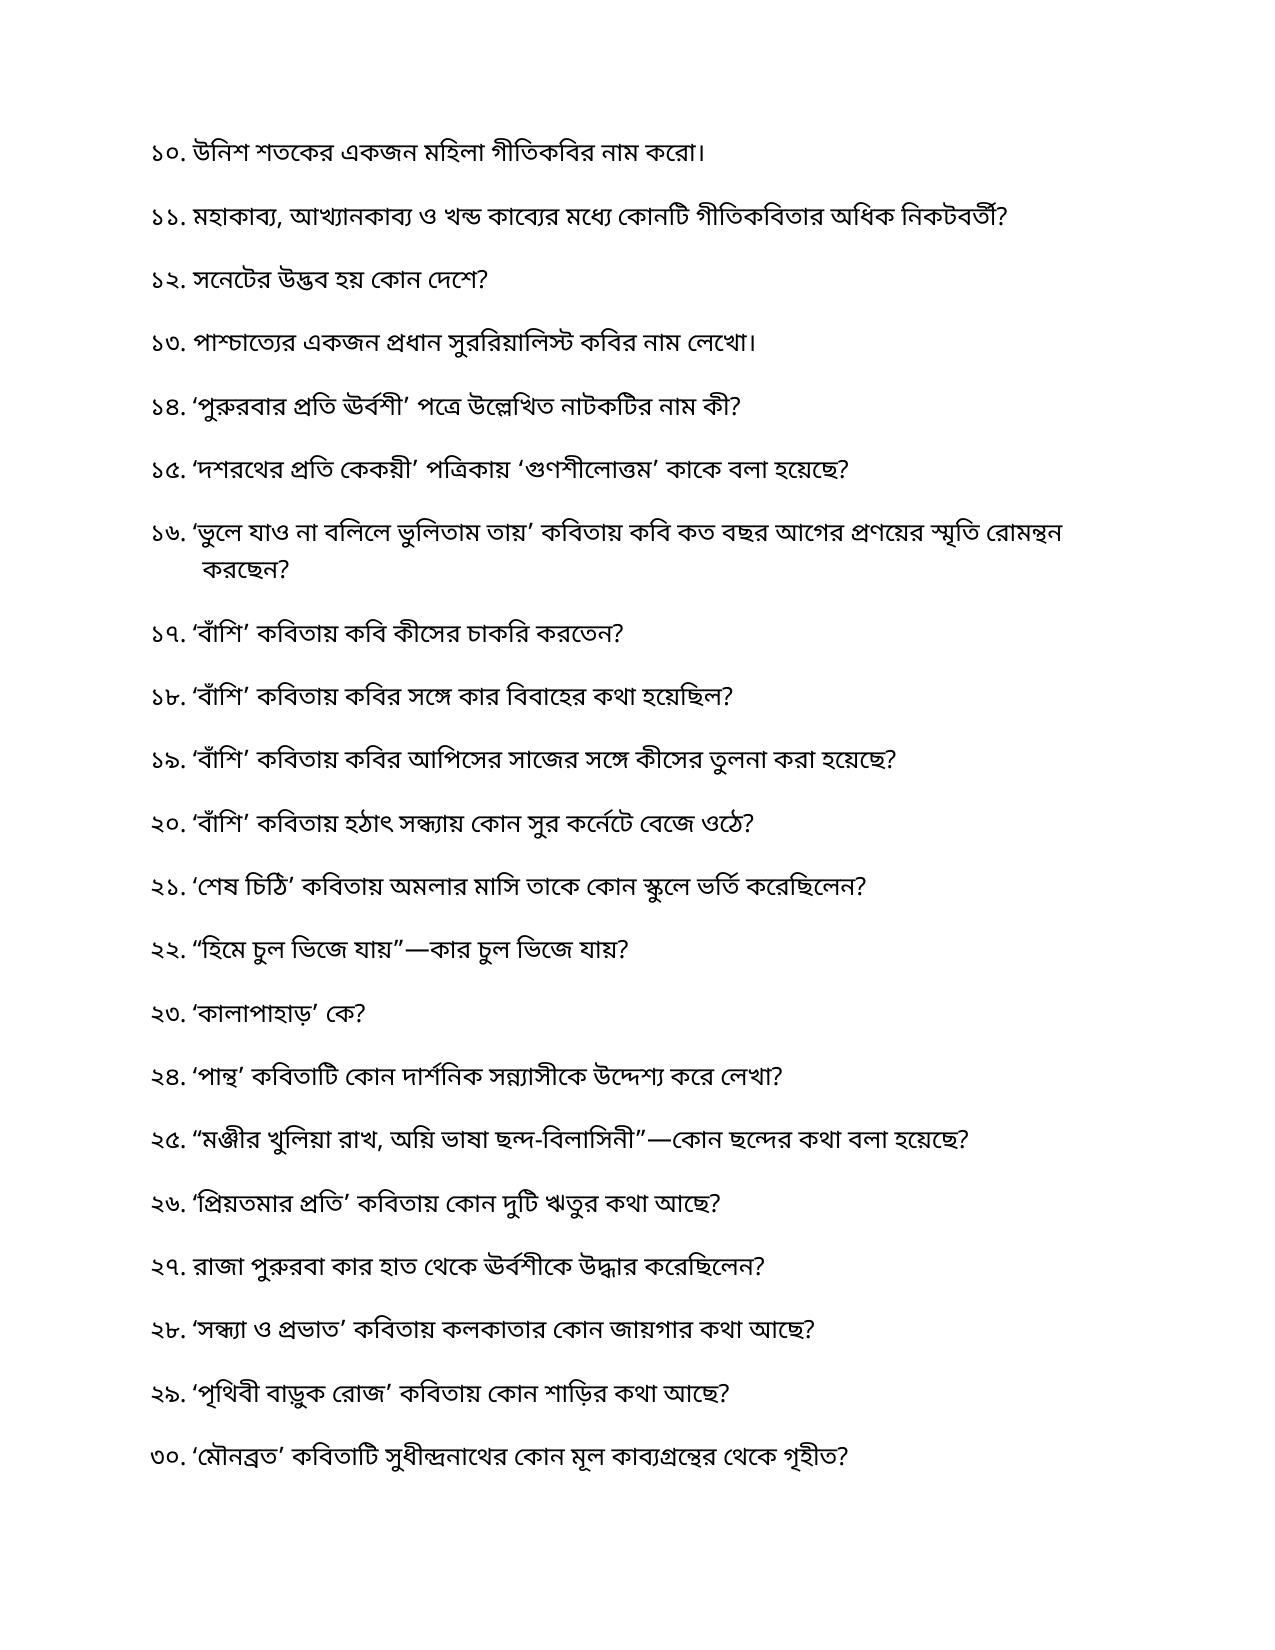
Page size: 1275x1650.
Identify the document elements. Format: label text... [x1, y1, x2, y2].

text ১২. সনেটের উদ্ভব হয় কোন দেশে? [150, 262, 1125, 299]
text ১৮. ‘বাঁশি’ কবিতায় কবির সঙ্গে কার বিবাহের কথা হয়েছিল? [150, 679, 1125, 716]
text ১০. উনিশ শতকের একজন মহিলা গীতিকবির নাম করো। [150, 135, 1125, 172]
text ১৩. পাশ্চাত্যের একজন প্রধান সুররিয়ালিস্ট কবির নাম লেখো। [150, 325, 1125, 362]
text ১৭. ‘বাঁশি’ কবিতায় কবি কীসের চাকরি করতেন? [150, 615, 1125, 652]
text ২৬. ‘প্রিয়তমার প্রতি’ কবিতায় কোন দুটি ঋতুর কথা আছে? [150, 1185, 1125, 1222]
text ১১. মহাকাব্য, আখ্যানকাব্য ও খন্ড কাব্যের মধ্যে কোনটি গীতিকবিতার অধিক নিকটবর্তী? [150, 198, 1125, 235]
text ৩০. ‘মৌনব্রত’ কবিতাটি সুধীন্দ্রনাথের কোন মূল কাব্যগ্রন্থের থেকে গৃহীত? [150, 1439, 1125, 1476]
text ২৩. ‘কালাপাহাড়’ কে? [150, 995, 1125, 1032]
text ১৫. ‘দশরথের প্রতি কেকয়ী’ পত্রিকায় ‘গুণশীলোত্তম’ কাকে বলা হয়েছে? [150, 452, 1125, 489]
text ১৪. ‘পুরুরবার প্রতি ঊর্বশী’ পত্রে উল্লেখিত নাটকটির নাম কী? [150, 388, 1125, 425]
text ২৭. রাজা পুরুরবা কার হাত থেকে ঊর্বশীকে উদ্ধার করেছিলেন? [150, 1249, 1125, 1286]
text ২৯. ‘পৃথিবী বাড়ুক রোজ’ কবিতায় কোন শাড়ির কথা আছে? [150, 1375, 1125, 1412]
text ২৫. “মঞ্জীর খুলিয়া রাখ, অয়ি ভাষা ছন্দ-বিলাসিনী”—কোন ছন্দের কথা বলা হয়েছে? [150, 1122, 1125, 1159]
text ২০. ‘বাঁশি’ কবিতায় হঠাৎ সন্ধ্যায় কোন সুর কর্নেটে বেজে ওঠে? [150, 805, 1125, 842]
text ২১. ‘শেষ চিঠি’ কবিতায় অমলার মাসি তাকে কোন স্কুলে ভর্তি করেছিলেন? [150, 869, 1125, 906]
text ২৮. ‘সন্ধ্যা ও প্রভাত’ কবিতায় কলকাতার কোন জায়গার কথা আছে? [150, 1312, 1125, 1349]
text ১৬. ‘ভুলে যাও না বলিলে ভুলিতাম তায়’ কবিতায় কবি কত বছর আগের প্রণয়ের স্মৃতি রোমন্থন [150, 515, 1125, 552]
text ২৪. ‘পান্থ’ কবিতাটি কোন দার্শনিক সন্ন্যাসীকে উদ্দেশ্য করে লেখা? [150, 1059, 1125, 1096]
text ২২. “হিমে চুল ভিজে যায়”—কার চুল ভিজে যায়? [150, 932, 1125, 969]
text করছেন? [150, 552, 1125, 589]
text ১৯. ‘বাঁশি’ কবিতায় কবির আপিসের সাজের সঙ্গে কীসের তুলনা করা হয়েছে? [150, 742, 1125, 779]
